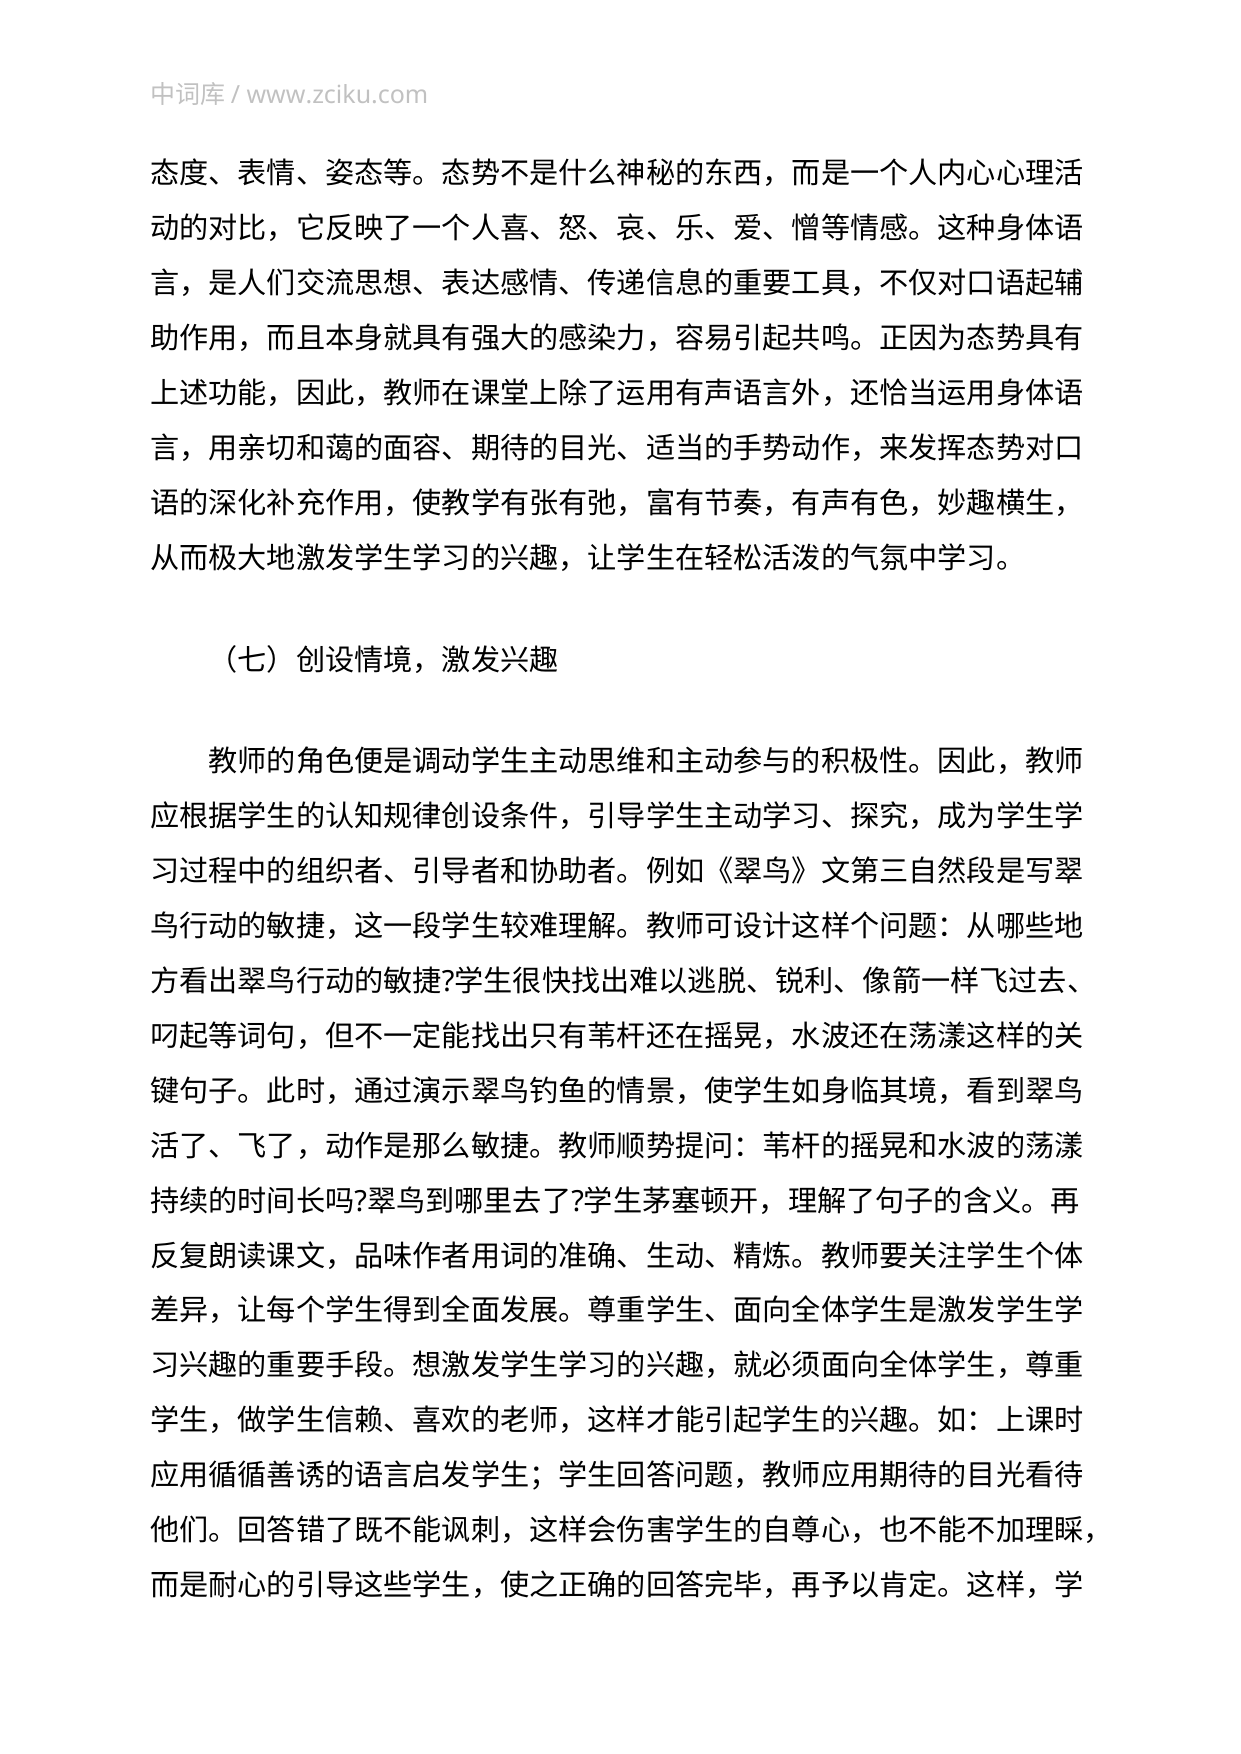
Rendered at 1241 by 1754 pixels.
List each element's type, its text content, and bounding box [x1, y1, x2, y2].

text （七）创设情境，激发兴趣 [150, 636, 1090, 678]
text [150, 738, 1090, 1604]
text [150, 150, 1090, 577]
